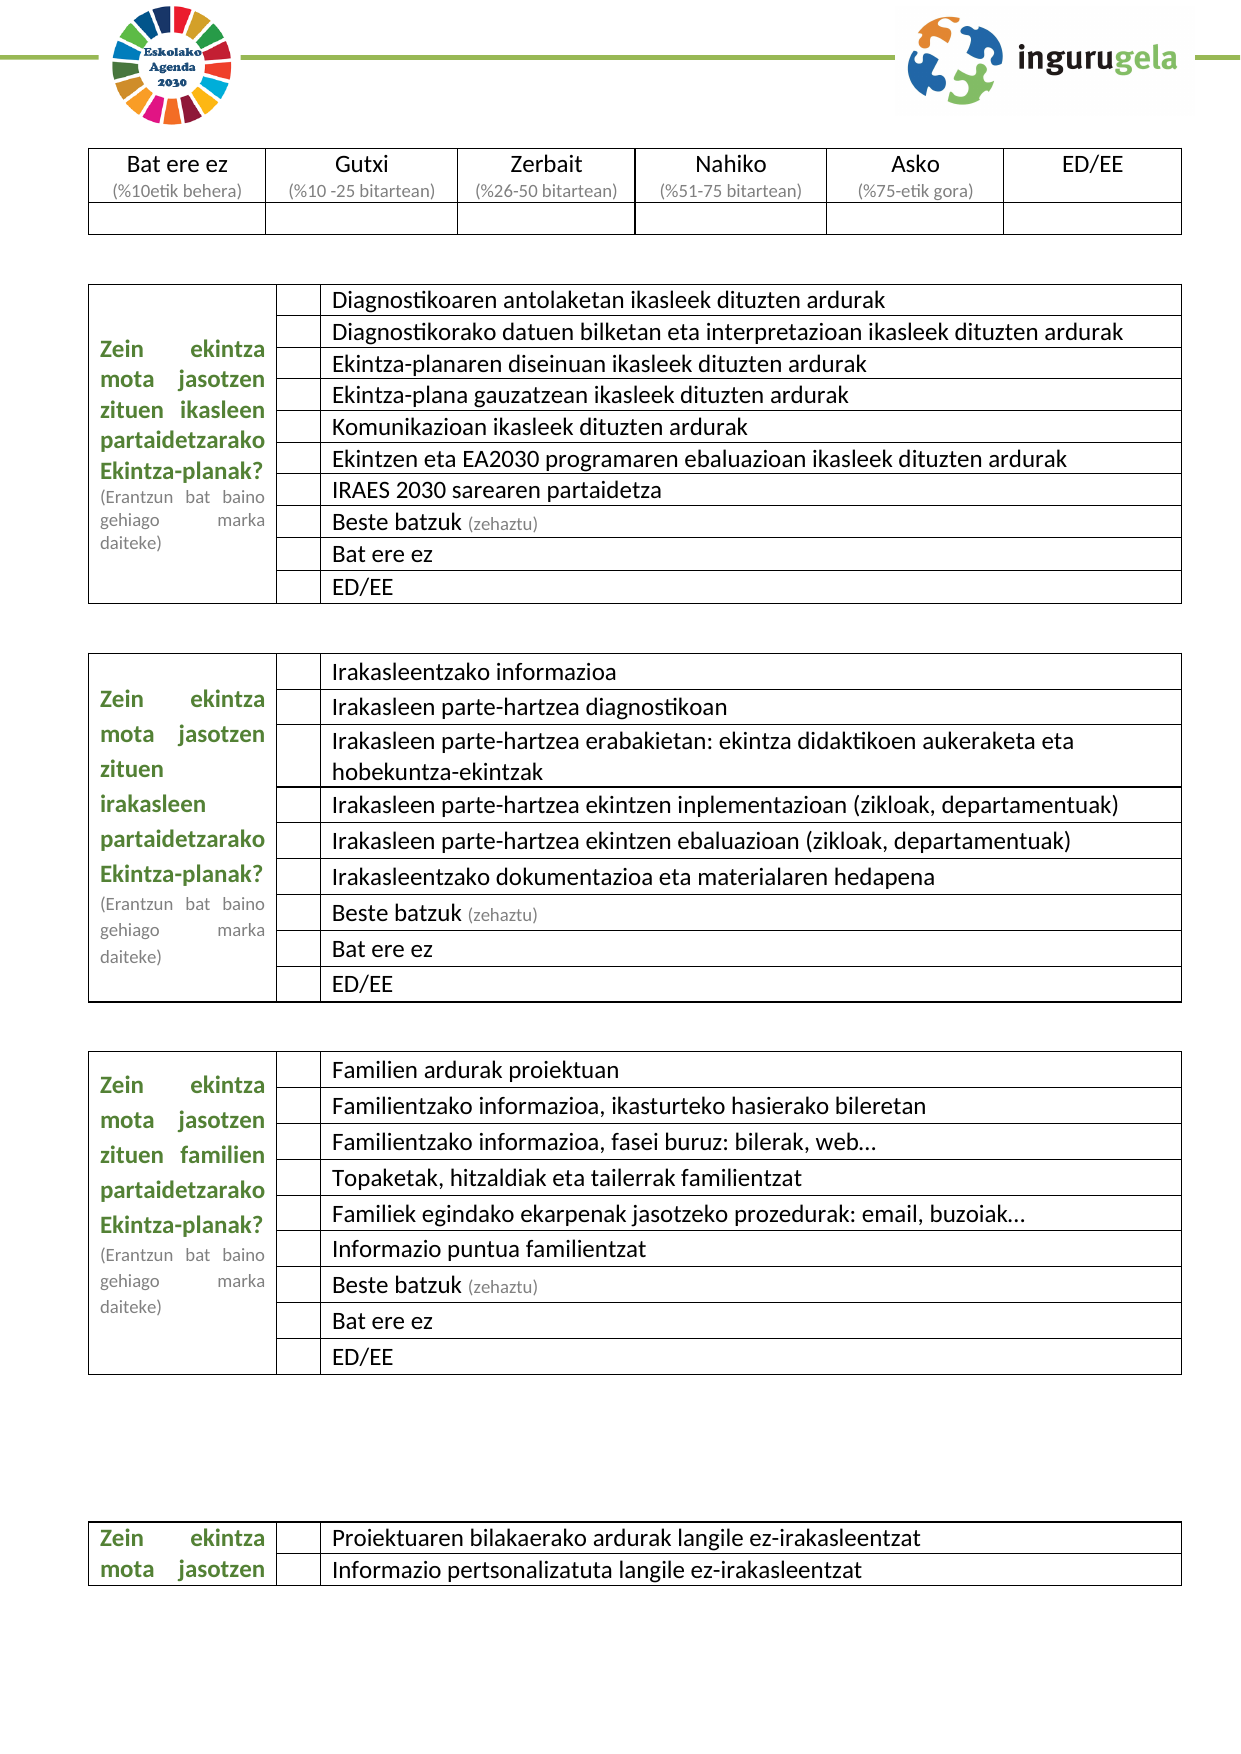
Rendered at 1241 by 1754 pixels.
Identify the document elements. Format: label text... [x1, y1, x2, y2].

table_cell [277, 1339, 320, 1374]
table_cell Komunikazioan ikasleek dituzten ardurak [321, 411, 1181, 442]
table_cell Informazio puntua familientzat [321, 1231, 1181, 1266]
table_cell [277, 1088, 320, 1123]
table_header Zein ekintza mota jasotzen zituen irakasleen partaidetzarako Ekintza-planak? (Erantzun bat baino gehiago marka daiteke) [89, 654, 276, 1001]
table_cell [277, 316, 320, 347]
table_header [277, 654, 320, 688]
table_cell [277, 506, 320, 537]
table_cell [277, 379, 320, 410]
table_cell [277, 1124, 320, 1159]
table_cell Informazio pertsonalizatuta langile ez-irakasleentzat [321, 1554, 1181, 1584]
table_cell Bat ere ez [321, 931, 1181, 966]
table_cell Topaketak, hitzaldiak eta tailerrak familientzat [321, 1160, 1181, 1194]
table_header Bat ere ez (%10etik behera) [89, 149, 265, 202]
table_cell [277, 443, 320, 473]
table_cell ED/EE [321, 571, 1181, 603]
table_cell [277, 690, 320, 724]
table_cell [277, 1267, 320, 1302]
table_header Familien ardurak proiektuan [321, 1052, 1181, 1087]
table_cell [277, 895, 320, 930]
table_header [277, 285, 320, 315]
table_cell [277, 571, 320, 603]
table_cell [827, 203, 1003, 234]
table_cell Beste batzuk (zehaztu) [321, 1267, 1181, 1302]
picture [98, 0, 241, 133]
table_cell Bat ere ez [321, 1303, 1181, 1338]
table_cell Irakasleen parte-hartzea ekintzen inplementazioan (zikloak, departamentuak) [321, 788, 1181, 822]
table_cell ED/EE [321, 967, 1181, 1001]
table_cell [266, 203, 457, 234]
table_cell [277, 1196, 320, 1230]
table_cell [277, 931, 320, 966]
table_cell Diagnostikorako datuen bilketan eta interpretazioan ikasleek dituzten ardurak [321, 316, 1181, 347]
table_cell [89, 203, 265, 234]
table_header Zein ekintza mota jasotzen zituen langile ez-irakasleen partaidetzarako Ekintza-planak? (Erantzun bat baino gehiago marka daiteke) [89, 1523, 276, 1584]
table_cell [277, 1554, 320, 1584]
table_cell Beste batzuk (zehaztu) [321, 506, 1181, 537]
table_cell Familientzako informazioa, fasei buruz: bilerak, web… [321, 1124, 1181, 1159]
table_cell [277, 1303, 320, 1338]
table_header Diagnostikoaren antolaketan ikasleek dituzten ardurak [321, 285, 1181, 315]
table_cell Irakasleen parte-hartzea diagnostikoan [321, 690, 1181, 724]
table_header ED/EE [1004, 149, 1181, 202]
table_header [277, 1052, 320, 1087]
table_cell [277, 1160, 320, 1194]
table_cell IRAES 2030 sarearen partaidetza [321, 474, 1181, 505]
table_cell Beste batzuk (zehaztu) [321, 895, 1181, 930]
table_cell [277, 967, 320, 1001]
table_header Gutxi (%10 -25 bitartean) [266, 149, 457, 202]
table_cell [277, 859, 320, 894]
table_cell Irakasleen parte-hartzea ekintzen ebaluazioan (zikloak, departamentuak) [321, 823, 1181, 858]
table_cell [277, 348, 320, 378]
table_cell Familiek egindako ekarpenak jasotzeko prozedurak: email, buzoiak… [321, 1196, 1181, 1230]
table_header [277, 1523, 320, 1553]
table_cell [277, 474, 320, 505]
table_cell Ekintza-plana gauzatzean ikasleek dituzten ardurak [321, 379, 1181, 410]
table_header Zein ekintza mota jasotzen zituen ikasleen partaidetzarako Ekintza-planak? (Erantzun bat baino gehiago marka daiteke) [89, 285, 276, 603]
table_cell [277, 538, 320, 570]
table_header Zein ekintza mota jasotzen zituen familien partaidetzarako Ekintza-planak? (Erantzun bat baino gehiago marka daiteke) [89, 1052, 276, 1374]
table_header Asko (%75-etik gora) [827, 149, 1003, 202]
table_header Zerbait (%26-50 bitartean) [458, 149, 634, 202]
table_header Irakasleentzako informazioa [321, 654, 1181, 688]
table_cell Familientzako informazioa, ikasturteko hasierako bileretan [321, 1088, 1181, 1123]
table_header Nahiko (%51-75 bitartean) [636, 149, 826, 202]
table_cell [1004, 203, 1181, 234]
table_cell [636, 203, 826, 234]
table_cell [277, 788, 320, 822]
table_cell ED/EE [321, 1339, 1181, 1374]
table_cell Irakasleentzako dokumentazioa eta materialaren hedapena [321, 859, 1181, 894]
table_cell [277, 411, 320, 442]
table_cell [277, 725, 320, 786]
table_cell Ekintza-planaren diseinuan ikasleek dituzten ardurak [321, 348, 1181, 378]
table_header Proiektuaren bilakaerako ardurak langile ez-irakasleentzat [321, 1523, 1181, 1553]
table_cell [277, 823, 320, 858]
table_cell [277, 1231, 320, 1266]
table_cell Bat ere ez [321, 538, 1181, 570]
table_cell Ekintzen eta EA2030 programaren ebaluazioan ikasleek dituzten ardurak [321, 443, 1181, 473]
table_cell [458, 203, 634, 234]
picture [895, 6, 1195, 116]
table_cell Irakasleen parte-hartzea erabakietan: ekintza didaktikoen aukeraketa eta hobekuntza-ekintzak [321, 725, 1181, 786]
